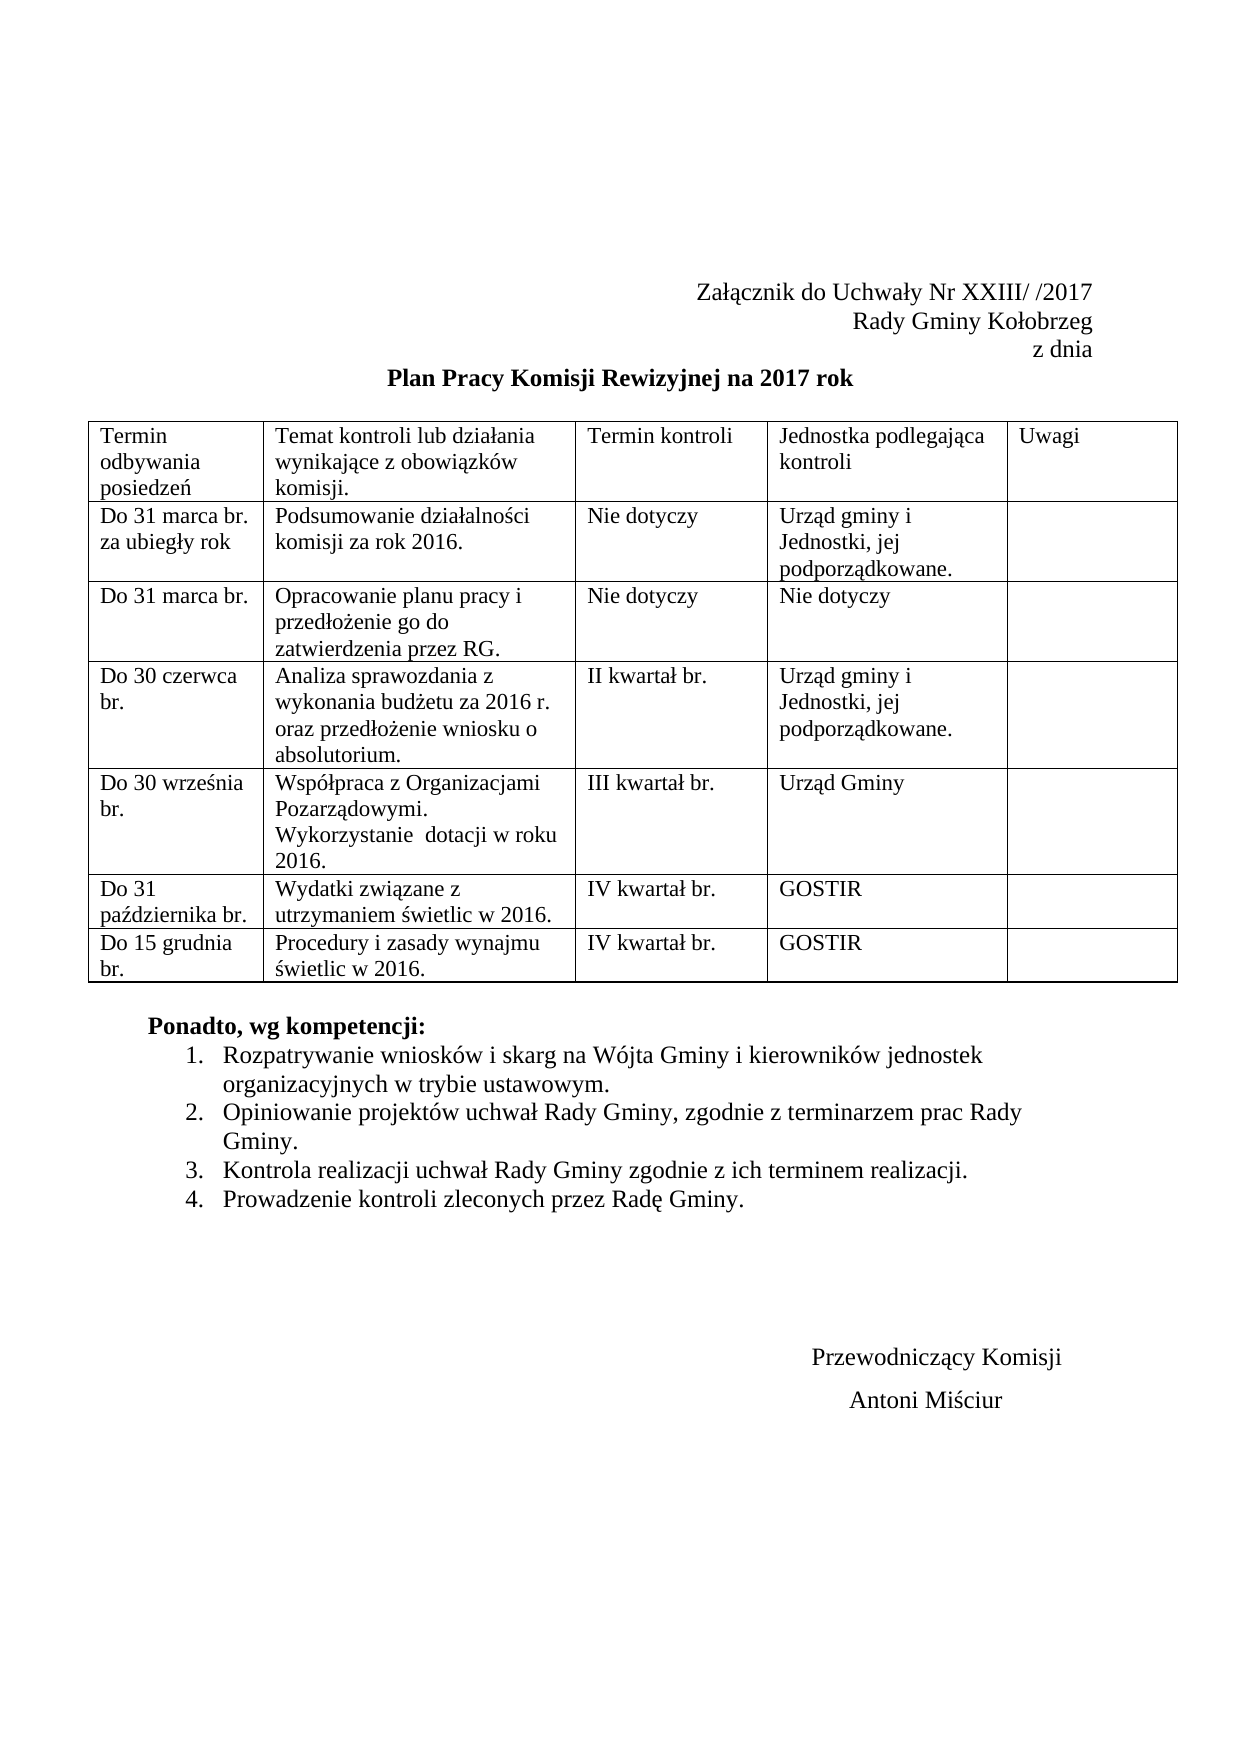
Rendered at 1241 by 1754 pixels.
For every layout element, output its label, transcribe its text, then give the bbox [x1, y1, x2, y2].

text Załącznik do Uchwały Nr XXIII/ /2017 [148, 277, 1093, 306]
text Antoni Miściur [811, 1385, 1093, 1414]
table_cell Procedury i zasady wynajmu świetlic w 2016. [264, 929, 575, 981]
table_header Jednostka podlegająca kontroli [768, 422, 1007, 501]
table_header Uwagi [1008, 422, 1177, 501]
table_cell Do 31 marca br. za ubiegły rok [89, 502, 263, 581]
table_cell Nie dotyczy [576, 582, 767, 661]
table_cell Do 31 marca br. [89, 582, 263, 661]
table_cell Nie dotyczy [768, 582, 1007, 661]
table_cell Do 30 września br. [89, 769, 263, 874]
table_cell Urząd Gminy [768, 769, 1007, 874]
table_cell Analiza sprawozdania z wykonania budżetu za 2016 r. oraz przedłożenie wniosku o absolutorium. [264, 662, 575, 767]
table_cell Urząd gminy i Jednostki, jej podporządkowane. [768, 502, 1007, 581]
text Plan Pracy Komisji Rewizyjnej na 2017 rok [148, 363, 1093, 392]
table_header Temat kontroli lub działania wynikające z obowiązków komisji. [264, 422, 575, 501]
text Ponadto, wg kompetencji: [148, 1011, 1093, 1040]
table_cell [1008, 582, 1177, 661]
text Przewodniczący Komisji [811, 1342, 1093, 1371]
table_cell [1008, 502, 1177, 581]
list Rozpatrywanie wniosków i skarg na Wójta Gminy i kierowników jednostek organizacyjnych w trybie ustawowym. [185, 1040, 1093, 1097]
table_cell Opracowanie planu pracy i przedłożenie go do zatwierdzenia przez RG. [264, 582, 575, 661]
table_cell [1008, 662, 1177, 767]
table_cell [1008, 769, 1177, 874]
table_cell IV kwartał br. [576, 875, 767, 928]
list Prowadzenie kontroli zleconych przez Radę Gminy. [185, 1184, 1093, 1212]
table_cell GOSTIR [768, 929, 1007, 981]
table_cell Wydatki związane z utrzymaniem świetlic w 2016. [264, 875, 575, 928]
table_cell Współpraca z Organizacjami Pozarządowymi. Wykorzystanie dotacji w roku 2016. [264, 769, 575, 874]
text Rady Gminy Kołobrzeg [148, 306, 1093, 334]
table_cell Do 31 października br. [89, 875, 263, 928]
text z dnia [148, 334, 1093, 363]
table_header Termin odbywania posiedzeń [89, 422, 263, 501]
table_cell Urząd gminy i Jednostki, jej podporządkowane. [768, 662, 1007, 767]
table_header Termin kontroli [576, 422, 767, 501]
table_cell III kwartał br. [576, 769, 767, 874]
table_cell IV kwartał br. [576, 929, 767, 981]
table_cell II kwartał br. [576, 662, 767, 767]
table_cell GOSTIR [768, 875, 1007, 928]
table_cell [1008, 929, 1177, 981]
table_cell Do 30 czerwca br. [89, 662, 263, 767]
list Opiniowanie projektów uchwał Rady Gminy, zgodnie z terminarzem prac Rady Gminy. [185, 1097, 1093, 1155]
list Kontrola realizacji uchwał Rady Gminy zgodnie z ich terminem realizacji. [185, 1155, 1093, 1184]
table_cell Do 15 grudnia br. [89, 929, 263, 981]
table_cell Nie dotyczy [576, 502, 767, 581]
table_cell [1008, 875, 1177, 928]
table_cell Podsumowanie działalności komisji za rok 2016. [264, 502, 575, 581]
